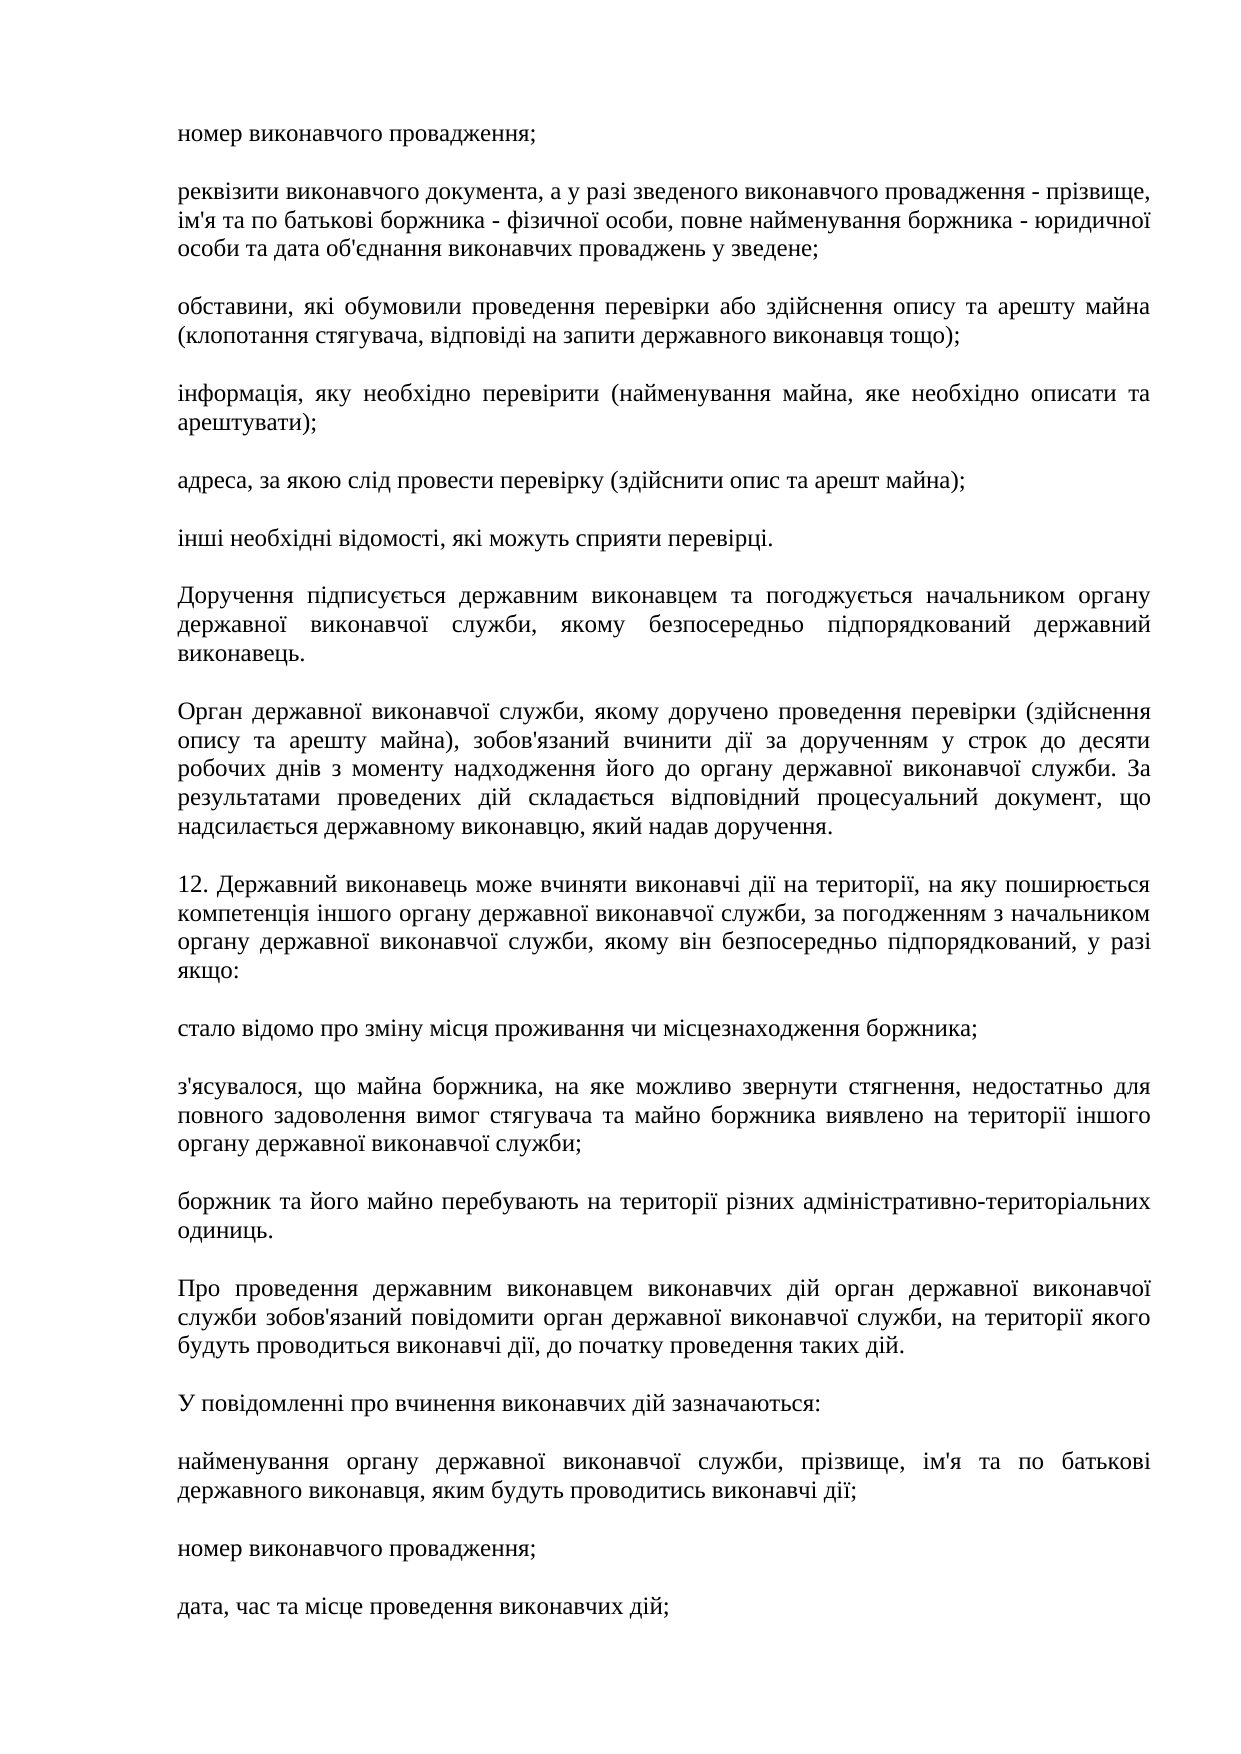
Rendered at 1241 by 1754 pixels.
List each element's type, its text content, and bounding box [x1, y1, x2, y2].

text найменування органу державної виконавчої служби, прізвище, ім'я та по батькові державного виконавця, яким будуть проводитись виконавчі дії; [177, 1446, 1152, 1504]
text боржник та його майно перебувають на території різних адміністративно-територіальних одиниць. [177, 1186, 1152, 1244]
text з'ясувалося, що майна боржника, на яке можливо звернути стягнення, недостатньо для повного задоволення вимог стягувача та майно боржника виявлено на території іншого органу державної виконавчої служби; [177, 1071, 1152, 1157]
text інформація, яку необхідно перевірити (найменування майна, яке необхідно описати та арештувати); [177, 378, 1152, 436]
text Доручення підписується державним виконавцем та погоджується начальником органу державної виконавчої служби, якому безпосередньо підпорядкований державний виконавець. [177, 581, 1152, 667]
text У повідомленні про вчинення виконавчих дій зазначаються: [177, 1388, 1152, 1417]
text номер виконавчого провадження; [177, 118, 1152, 147]
text дата, час та місце проведення виконавчих дій; [177, 1591, 1152, 1620]
text реквізити виконавчого документа, а у разі зведеного виконавчого провадження - прізвище, ім'я та по батькові боржника - фізичної особи, повне найменування боржника - юридичної особи та дата об'єднання виконавчих проваджень у зведене; [177, 176, 1152, 262]
text Про проведення державним виконавцем виконавчих дій орган державної виконавчої служби зобов'язаний повідомити орган державної виконавчої служби, на території якого будуть проводиться виконавчі дії, до початку проведення таких дій. [177, 1273, 1152, 1359]
text обставини, які обумовили проведення перевірки або здійснення опису та арешту майна (клопотання стягувача, відповіді на запити державного виконавця тощо); [177, 291, 1152, 349]
text номер виконавчого провадження; [177, 1533, 1152, 1562]
text Орган державної виконавчої служби, якому доручено проведення перевірки (здійснення опису та арешту майна), зобов'язаний вчинити дії за дорученням у строк до десяти робочих днів з моменту надходження його до органу державної виконавчої служби. За результатами проведених дій складається відповідний процесуальний документ, що надсилається державному виконавцю, який надав доручення. [177, 696, 1152, 840]
text інші необхідні відомості, які можуть сприяти перевірці. [177, 523, 1152, 551]
text 12. Державний виконавець може вчиняти виконавчі дії на території, на яку поширюється компетенція іншого органу державної виконавчої служби, за погодженням з начальником органу державної виконавчої служби, якому він безпосередньо підпорядкований, у разі якщо: [177, 869, 1152, 984]
text стало відомо про зміну місця проживання чи місцезнаходження боржника; [177, 1013, 1152, 1042]
text адреса, за якою слід провести перевірку (здійснити опис та арешт майна); [177, 465, 1152, 493]
